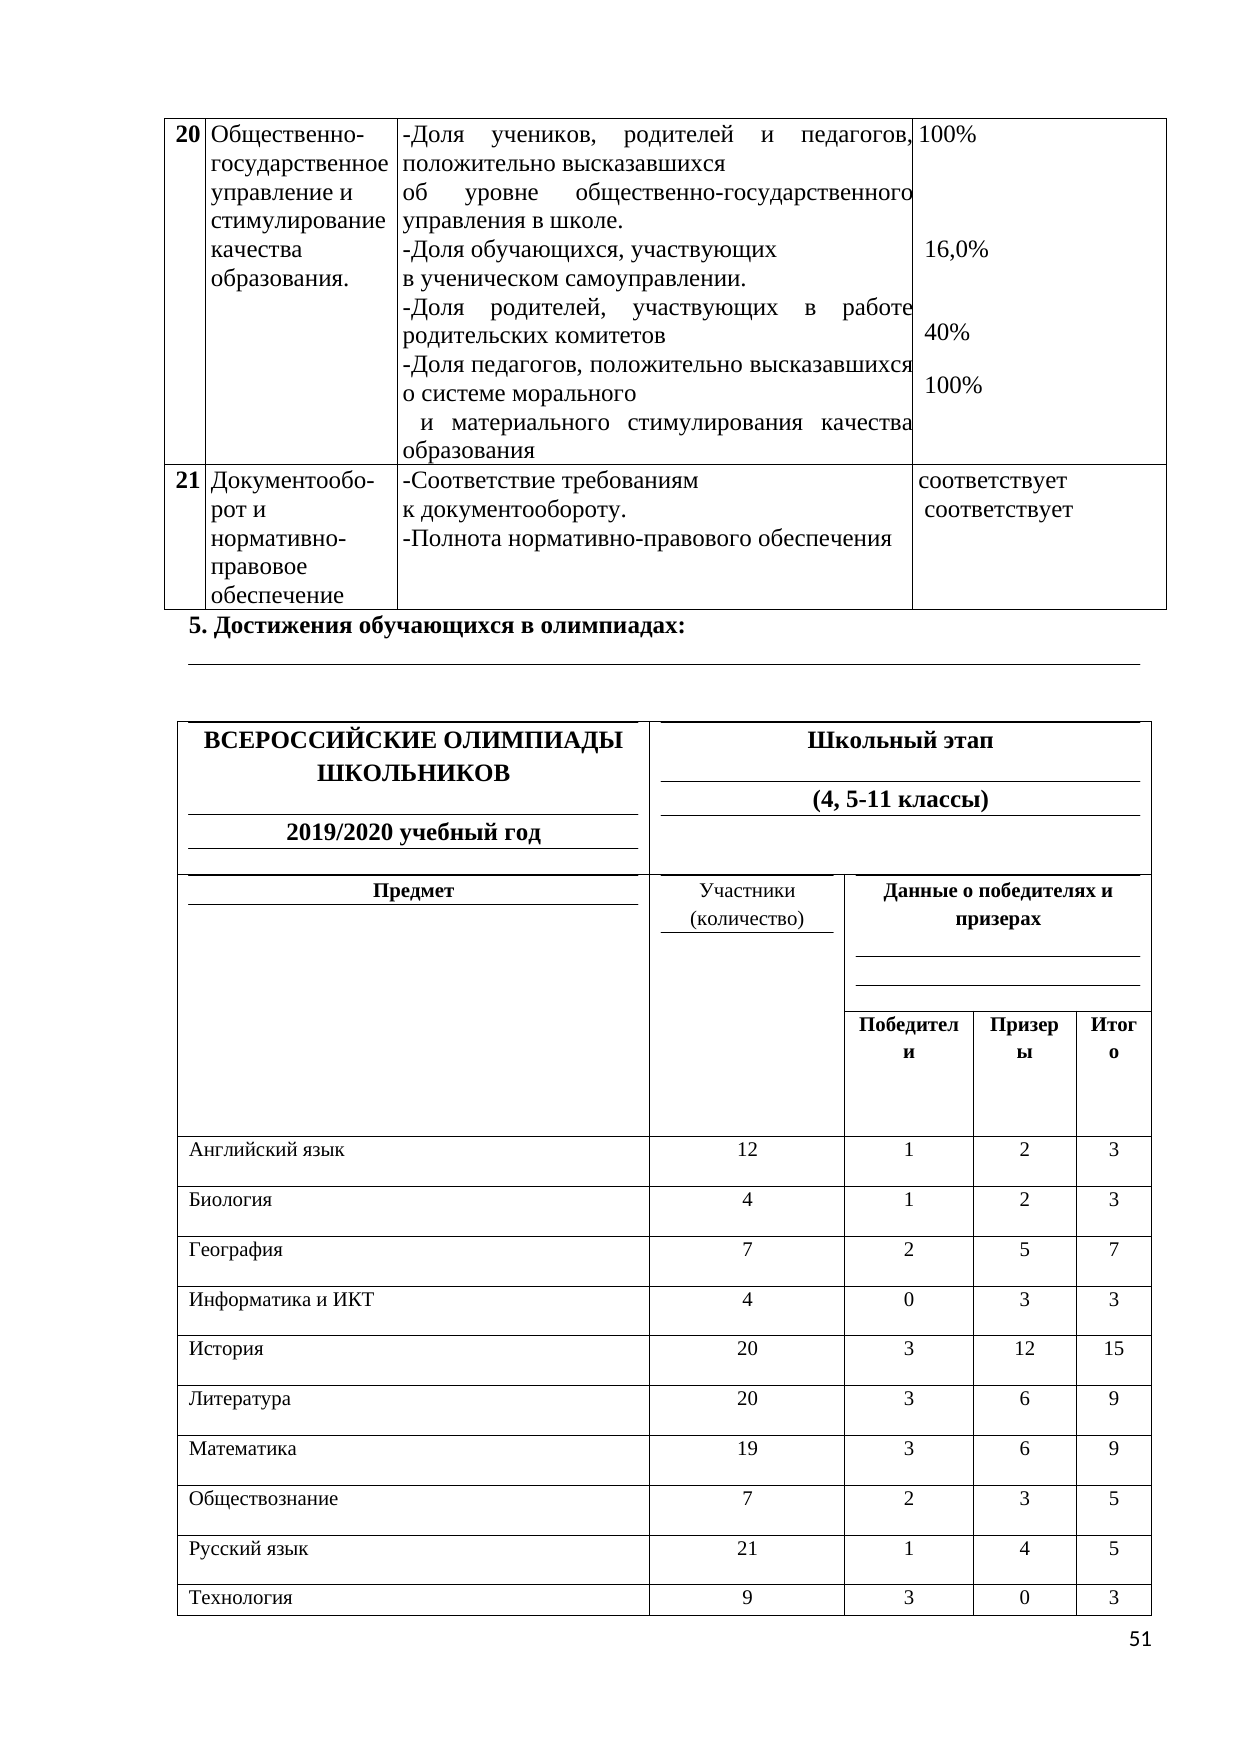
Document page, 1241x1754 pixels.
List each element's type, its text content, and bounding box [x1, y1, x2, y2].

table_cell Литература [178, 1386, 649, 1435]
table_cell Информатика и ИКТ [178, 1287, 649, 1335]
table_cell 1 [845, 1187, 973, 1236]
table_cell 2 [974, 1187, 1076, 1236]
table_cell 7 [650, 1486, 844, 1534]
table_cell 6 [974, 1436, 1076, 1485]
table_cell Документообо-рот и нормативно-правовое обеспечение [206, 465, 397, 609]
table_cell 4 [650, 1187, 844, 1236]
table_cell 20 [650, 1386, 844, 1435]
table_cell 3 [1077, 1585, 1151, 1614]
table_cell ВСЕРОССИЙСКИЕ ОЛИМПИАДЫ ШКОЛЬНИКОВ 2019/2020 учебный год [178, 722, 649, 874]
table_cell 5 [1077, 1536, 1151, 1584]
table_cell 7 [1077, 1237, 1151, 1286]
table_cell 3 [1077, 1287, 1151, 1335]
table_cell 21 [165, 465, 205, 609]
table_cell 5 [974, 1237, 1076, 1286]
table_cell 15 [1077, 1336, 1151, 1385]
table_cell 4 [650, 1287, 844, 1335]
table_cell 5 [1077, 1486, 1151, 1534]
table_cell Обществознание [178, 1486, 649, 1534]
table_cell 2 [845, 1237, 973, 1286]
table_cell -Соответствие требованиям к документообороту. -Полнота нормативно-правового обеспечения [398, 465, 912, 609]
table_cell 100% 16,0% 40% 100% [913, 119, 1166, 464]
table_cell Победители [845, 1012, 973, 1136]
table_cell 3 [845, 1436, 973, 1485]
table_cell Русский язык [178, 1536, 649, 1584]
table_cell 21 [650, 1536, 844, 1584]
table_cell Технология [178, 1585, 649, 1614]
table_cell 3 [1077, 1137, 1151, 1186]
table_cell Общественно-государственное управление и стимулирование качества образования. [206, 119, 397, 464]
table_cell Итого [1077, 1012, 1151, 1136]
table_cell 20 [650, 1336, 844, 1385]
table_cell 3 [845, 1336, 973, 1385]
table_cell 3 [845, 1386, 973, 1435]
table_cell Участники (количество) [650, 875, 844, 1136]
table_cell 19 [650, 1436, 844, 1485]
table_cell 9 [1077, 1386, 1151, 1435]
table_header 5. Достижения обучающихся в олимпиадах: [177, 610, 1152, 721]
table_cell Школьный этап (4, 5-11 классы) [650, 722, 1151, 874]
table_cell 1 [845, 1137, 973, 1186]
table_cell 3 [974, 1287, 1076, 1335]
table_cell 3 [1077, 1187, 1151, 1236]
table_cell соответствует соответствует [913, 465, 1166, 609]
table_cell 2 [974, 1137, 1076, 1186]
table_cell 7 [650, 1237, 844, 1286]
table_cell 9 [1077, 1436, 1151, 1485]
table_cell 2 [845, 1486, 973, 1534]
table_cell 3 [845, 1585, 973, 1614]
table_cell 9 [650, 1585, 844, 1614]
table_cell 1 [845, 1536, 973, 1584]
table_cell 4 [974, 1536, 1076, 1584]
table_cell География [178, 1237, 649, 1286]
table_cell 0 [974, 1585, 1076, 1614]
table_cell Призеры [974, 1012, 1076, 1136]
table_cell 3 [974, 1486, 1076, 1534]
table_cell Английский язык [178, 1137, 649, 1186]
table_cell 20 [165, 119, 205, 464]
table_cell Математика [178, 1436, 649, 1485]
table_cell 0 [845, 1287, 973, 1335]
table_cell 6 [974, 1386, 1076, 1435]
table_cell 12 [650, 1137, 844, 1186]
table_cell Данные о победителях и призерах [845, 875, 1151, 1011]
table_cell 12 [974, 1336, 1076, 1385]
table_cell История [178, 1336, 649, 1385]
table_cell -Доля учеников, родителей и педагогов, положительно высказавшихся об уровне общественно-государственного управления в школе. -Доля обучающихся, участвующих в ученическом самоуправлении. -Доля родителей, участвующих в работе родительских комитетов -Доля педагогов, положительно высказавшихся о системе морального и материального стимулирования качества образования [398, 119, 912, 464]
table_cell Биология [178, 1187, 649, 1236]
table_cell Предмет [178, 875, 649, 1136]
